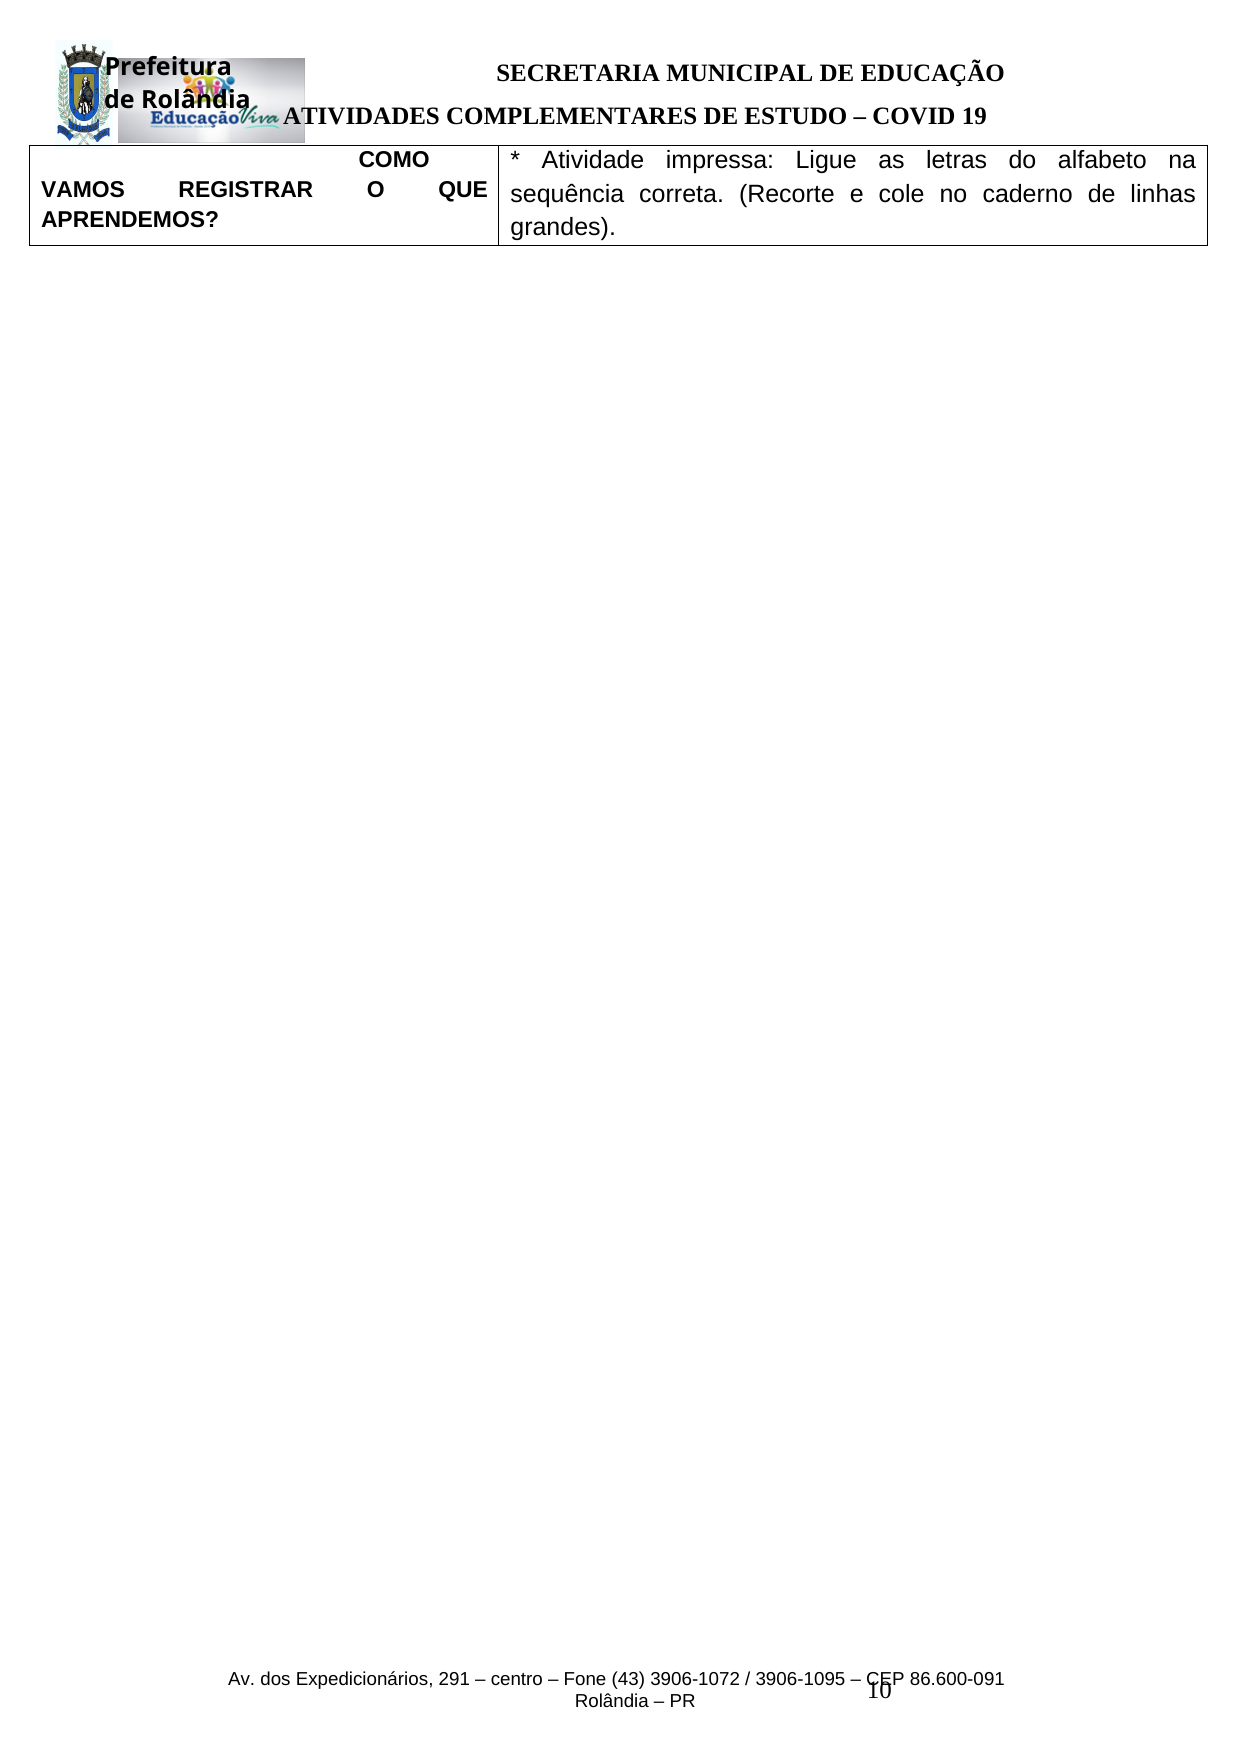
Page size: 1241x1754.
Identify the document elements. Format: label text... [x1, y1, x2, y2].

picture [118, 58, 306, 144]
table_cell COMO VAMOS REGISTRAR O QUE APRENDEMOS? [30, 146, 498, 244]
picture [55, 40, 113, 145]
table_cell * Atividade impressa: Ligue as letras do alfabeto na sequência correta. (Recorte e cole no caderno de linhas grandes). [499, 146, 1207, 244]
